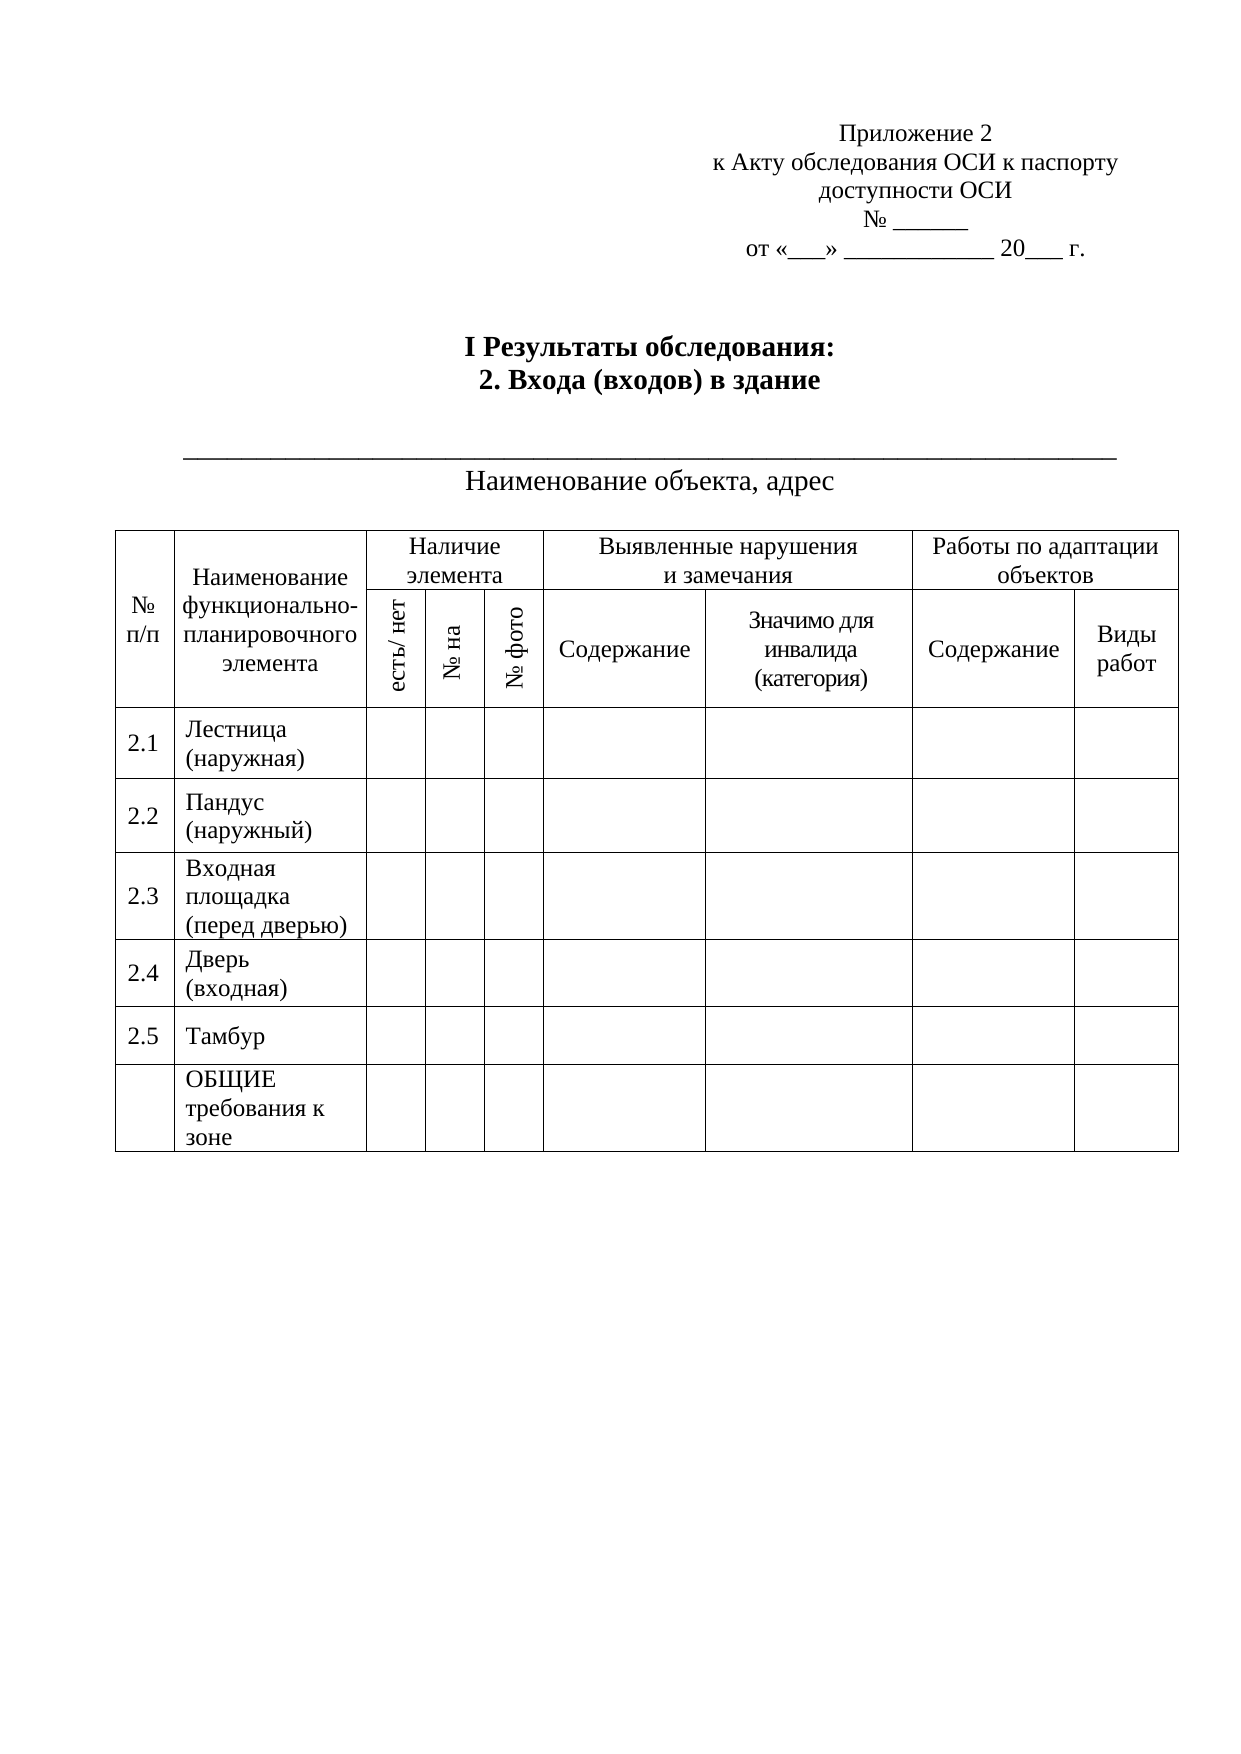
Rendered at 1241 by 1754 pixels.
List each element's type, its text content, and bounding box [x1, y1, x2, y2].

table_cell Лестница (наружная) [175, 708, 366, 778]
table_cell Пандус (наружный) [175, 779, 366, 852]
table_cell № фото [485, 590, 543, 707]
table_cell [913, 779, 1074, 852]
table_cell [485, 779, 543, 852]
table_cell 2.3 [116, 853, 174, 939]
table_cell [426, 940, 484, 1006]
table_cell Значимо для инвалида (категория) [706, 590, 912, 707]
table_cell [485, 853, 543, 939]
table_cell 2.5 [116, 1007, 174, 1063]
table_cell [1075, 1065, 1178, 1151]
table_cell [544, 1065, 705, 1151]
table_header № п/п [116, 531, 174, 707]
table_cell Дверь (входная) [175, 940, 366, 1006]
table_cell [426, 708, 484, 778]
text ________________________________________________________________ [177, 429, 1122, 463]
table_cell Тамбур [175, 1007, 366, 1063]
table_cell [913, 853, 1074, 939]
table_cell [367, 779, 425, 852]
table_cell [1075, 708, 1178, 778]
table_cell [426, 1065, 484, 1151]
text Наименование объекта, адрес [177, 463, 1122, 497]
table_cell [913, 1007, 1074, 1063]
table_cell [544, 853, 705, 939]
text 2. Входа (входов) в здание [177, 362, 1122, 396]
table_cell [426, 779, 484, 852]
table_cell [485, 1065, 543, 1151]
table_cell [426, 1007, 484, 1063]
table_cell [485, 708, 543, 778]
table_cell 2.4 [116, 940, 174, 1006]
table_cell [367, 940, 425, 1006]
table_cell [544, 708, 705, 778]
table_cell [706, 779, 912, 852]
table_cell Содержание [544, 590, 705, 707]
table_cell есть/ нет [367, 590, 425, 707]
table_cell [1075, 779, 1178, 852]
table_cell [367, 1065, 425, 1151]
table_cell [544, 1007, 705, 1063]
text Приложение 2 [709, 118, 1122, 147]
table_header Наличие элемента [367, 531, 543, 589]
table_cell [913, 940, 1074, 1006]
table_cell [913, 1065, 1074, 1151]
table_cell Содержание [913, 590, 1074, 707]
table_cell [367, 1007, 425, 1063]
text к Акту обследования ОСИ к паспорту доступности ОСИ № ______ от «___» ____________ 20___ г. [709, 147, 1122, 262]
text I Результаты обследования: [177, 329, 1122, 362]
table_cell [913, 708, 1074, 778]
table_cell [706, 1007, 912, 1063]
table_cell [1075, 1007, 1178, 1063]
table_cell [367, 853, 425, 939]
table_cell [1075, 940, 1178, 1006]
table_cell [706, 853, 912, 939]
table_cell [485, 940, 543, 1006]
table_cell [426, 853, 484, 939]
table_cell [706, 1065, 912, 1151]
table_header Работы по адаптации объектов [913, 531, 1178, 589]
table_cell [706, 940, 912, 1006]
table_header Выявленные нарушения и замечания [544, 531, 912, 589]
table_cell [116, 1065, 174, 1151]
table_cell Входная площадка (перед дверью) [175, 853, 366, 939]
table_cell [544, 779, 705, 852]
table_cell 2.1 [116, 708, 174, 778]
table_header Наименование функционально-планировочного элемента [175, 531, 366, 707]
table_cell 2.2 [116, 779, 174, 852]
table_cell [485, 1007, 543, 1063]
table_cell № на плане [426, 590, 484, 707]
table_cell Виды работ [1075, 590, 1178, 707]
table_cell [1075, 853, 1178, 939]
table_cell [544, 940, 705, 1006]
table_cell [706, 708, 912, 778]
table_cell [367, 708, 425, 778]
table_cell ОБЩИЕ требования к зоне [175, 1065, 366, 1151]
